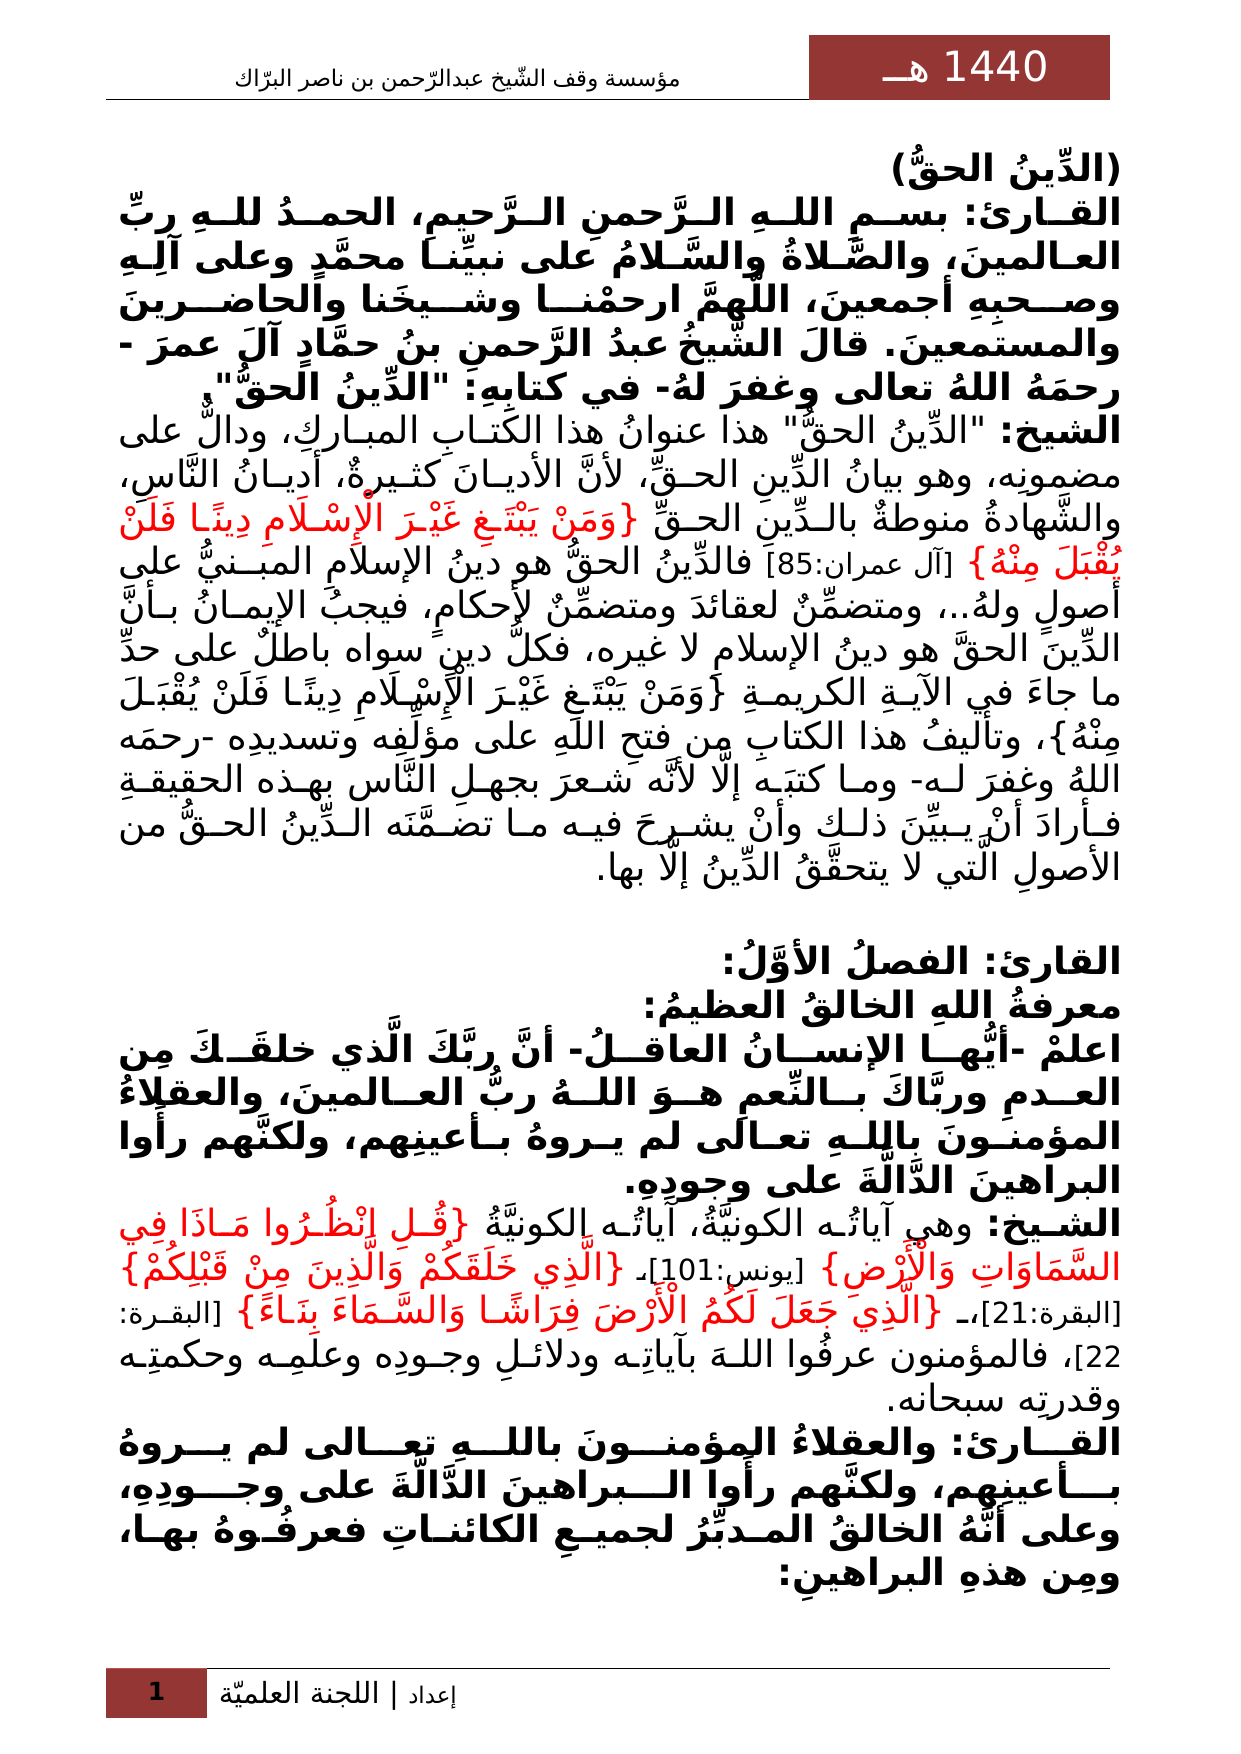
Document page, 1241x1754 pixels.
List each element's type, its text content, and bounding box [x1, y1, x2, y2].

text الشيخ: وهي آياتُه الكونيَّةُ، آياتُه الكونيَّةُ {قُلِ انْظُرُوا مَاذَا فِي السَّمَاوَاتِ وَالْأَرْضِ} [يونس:101]، {الَّذِي خَلَقَكُمْ وَالَّذِينَ مِنْ قَبْلِكُمْ} [البقرة:21]، {الَّذِي جَعَلَ لَكُمُ الْأَرْضَ فِرَاشًا وَالسَّمَاءَ بِنَاءً} [البقرة:22]، فالمؤمنون عرفُوا اللهَ بآياتِه ودلائلِ وجودِه وعلمِه وحكمتِه وقدرتِه سبحانه. [118, 1202, 1122, 1420]
text الشيخ: "الدِّينُ الحقُّ" هذا عنوانُ هذا الكتابِ المباركِ، ودالٌّ على مضمونِه، وهو بيانُ الدِّينِ الحقِّ، لأنَّ الأديانَ كثيرةٌ، أديانُ النَّاسِ، والشَّهادةُ منوطةٌ بالدِّينِ الحقِّ {وَمَنْ يَبْتَغِ غَيْرَ الْإِسْلَامِ دِينًا فَلَنْ يُقْبَلَ مِنْهُ} [آل عمران:85] فالدِّينُ الحقُّ هو دينُ الإسلامِ المبنيُّ على أصولٍ ولهُ..، ومتضمِّنٌ لعقائدَ ومتضمِّنٌ لأحكامٍ، فيجبُ الإيمانُ بأنَّ الدِّينَ الحقَّ هو دينُ الإسلامِ لا غيره، فكلُّ دينٍ سواه باطلٌ على حدِّ ما جاءَ في الآيةِ الكريمةِ {وَمَنْ يَبْتَغِ غَيْرَ الْإِسْلَامِ دِينًا فَلَنْ يُقْبَلَ مِنْهُ}، وتأليفُ هذا الكتابِ من فتحِ اللهِ على مؤلِّفِه وتسديدِه -رحمَه اللهُ وغفرَ له- وما كتبَه إلَّا لأنَّه شعرَ بجهلِ النَّاس بهذه الحقيقةِ فأرادَ أنْ يبيِّنَ ذلك وأنْ يشرحَ فيه ما تضمَّنَه الدِّينُ الحقُّ من الأصولِ الَّتي لا يتحقَّقُ الدِّينُ إلَّا بها. [118, 409, 1122, 889]
text (الدِّينُ الحقُّ) [118, 147, 1122, 191]
text القارئ: الفصلُ الأوَّلُ: [118, 940, 1122, 984]
text القارئ: والعقلاءُ المؤمنونَ باللهِ تعالى لم يروهُ بأعينِهم، ولكنَّهم رأَوا البراهينَ الدَّالَّةَ على وجودِهِ، وعلى أنَّهُ الخالقُ المدبِّرُ لجميعِ الكائناتِ فعرفُوهُ بها، ومِن هذهِ البراهينِ: [118, 1420, 1122, 1595]
text القارئ: بسمِ اللهِ الرَّحمنِ الرَّحيمِ، الحمدُ للهِ ربِّ العالمينَ، والصَّلاةُ والسَّلامُ على نبيِّنا محمَّدٍ وعلى آلِهِ وصحبِهِ أجمعينَ، اللَّهمَّ ارحمْنا وشيخَنا والحاضرينَ والمستمعينَ. قالَ الشَّيخُ عبدُ الرَّحمنِ بنُ حمَّادٍ آلَ عمرَ -رحمَهُ اللهُ تعالى وغفرَ لهُ- في كتابِهِ: "الدِّينُ الحقُّ". [118, 191, 1122, 409]
text اعلمْ -أيُّها الإنسانُ العاقلُ- أنَّ ربَّكَ الَّذي خلقَكَ مِن العدمِ وربَّاكَ بالنِّعمِ هوَ اللهُ ربُّ العالمينَ، والعقلاءُ المؤمنونَ باللهِ تعالى لم يروهُ بأعينِهم، ولكنَّهم رأَوا البراهينَ الدَّالَّةَ على وجودِهِ. [118, 1027, 1122, 1202]
text معرفةُ اللهِ الخالقُ العظيمُ: [118, 984, 1122, 1027]
